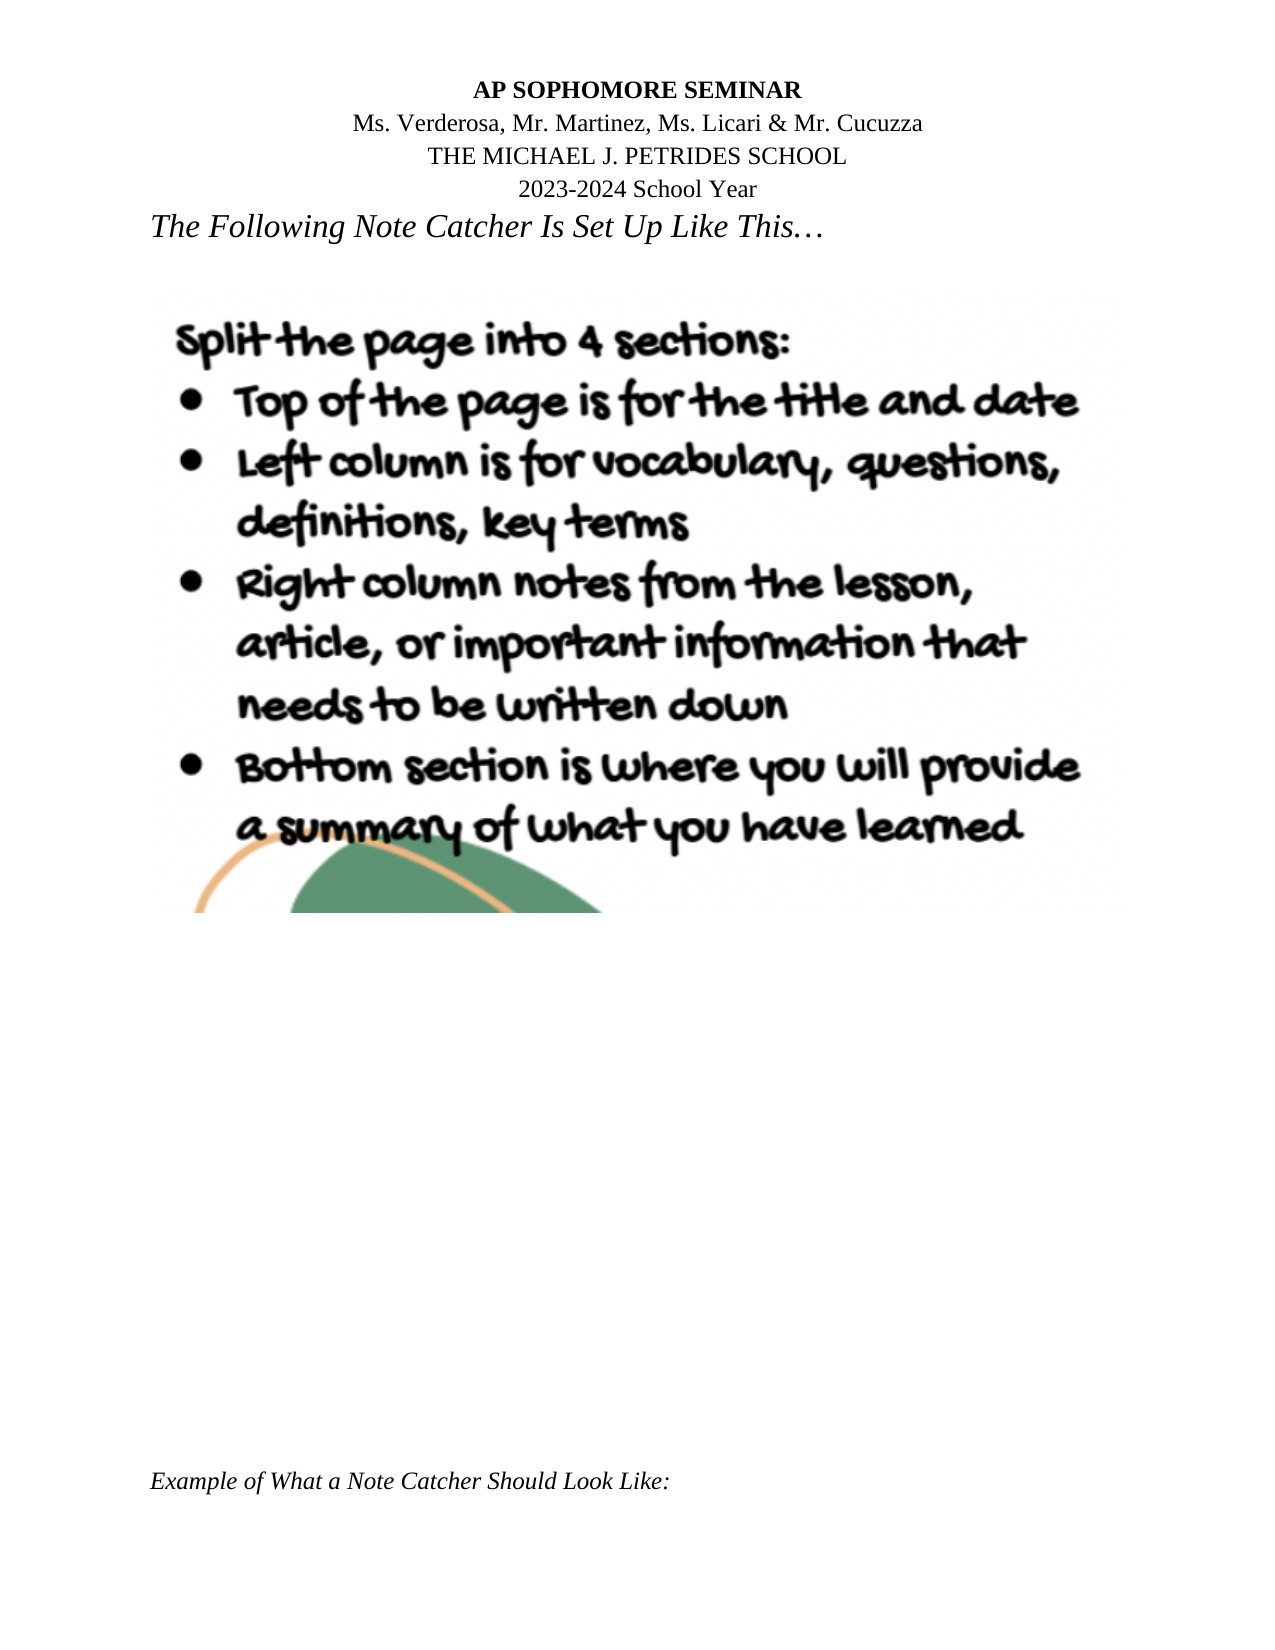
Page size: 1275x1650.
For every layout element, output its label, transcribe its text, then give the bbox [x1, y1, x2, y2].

text The Following Note Catcher Is Set Up Like This… [150, 207, 1125, 245]
picture [150, 289, 1125, 913]
text Example of What a Note Catcher Should Look Like: [150, 1466, 1125, 1495]
